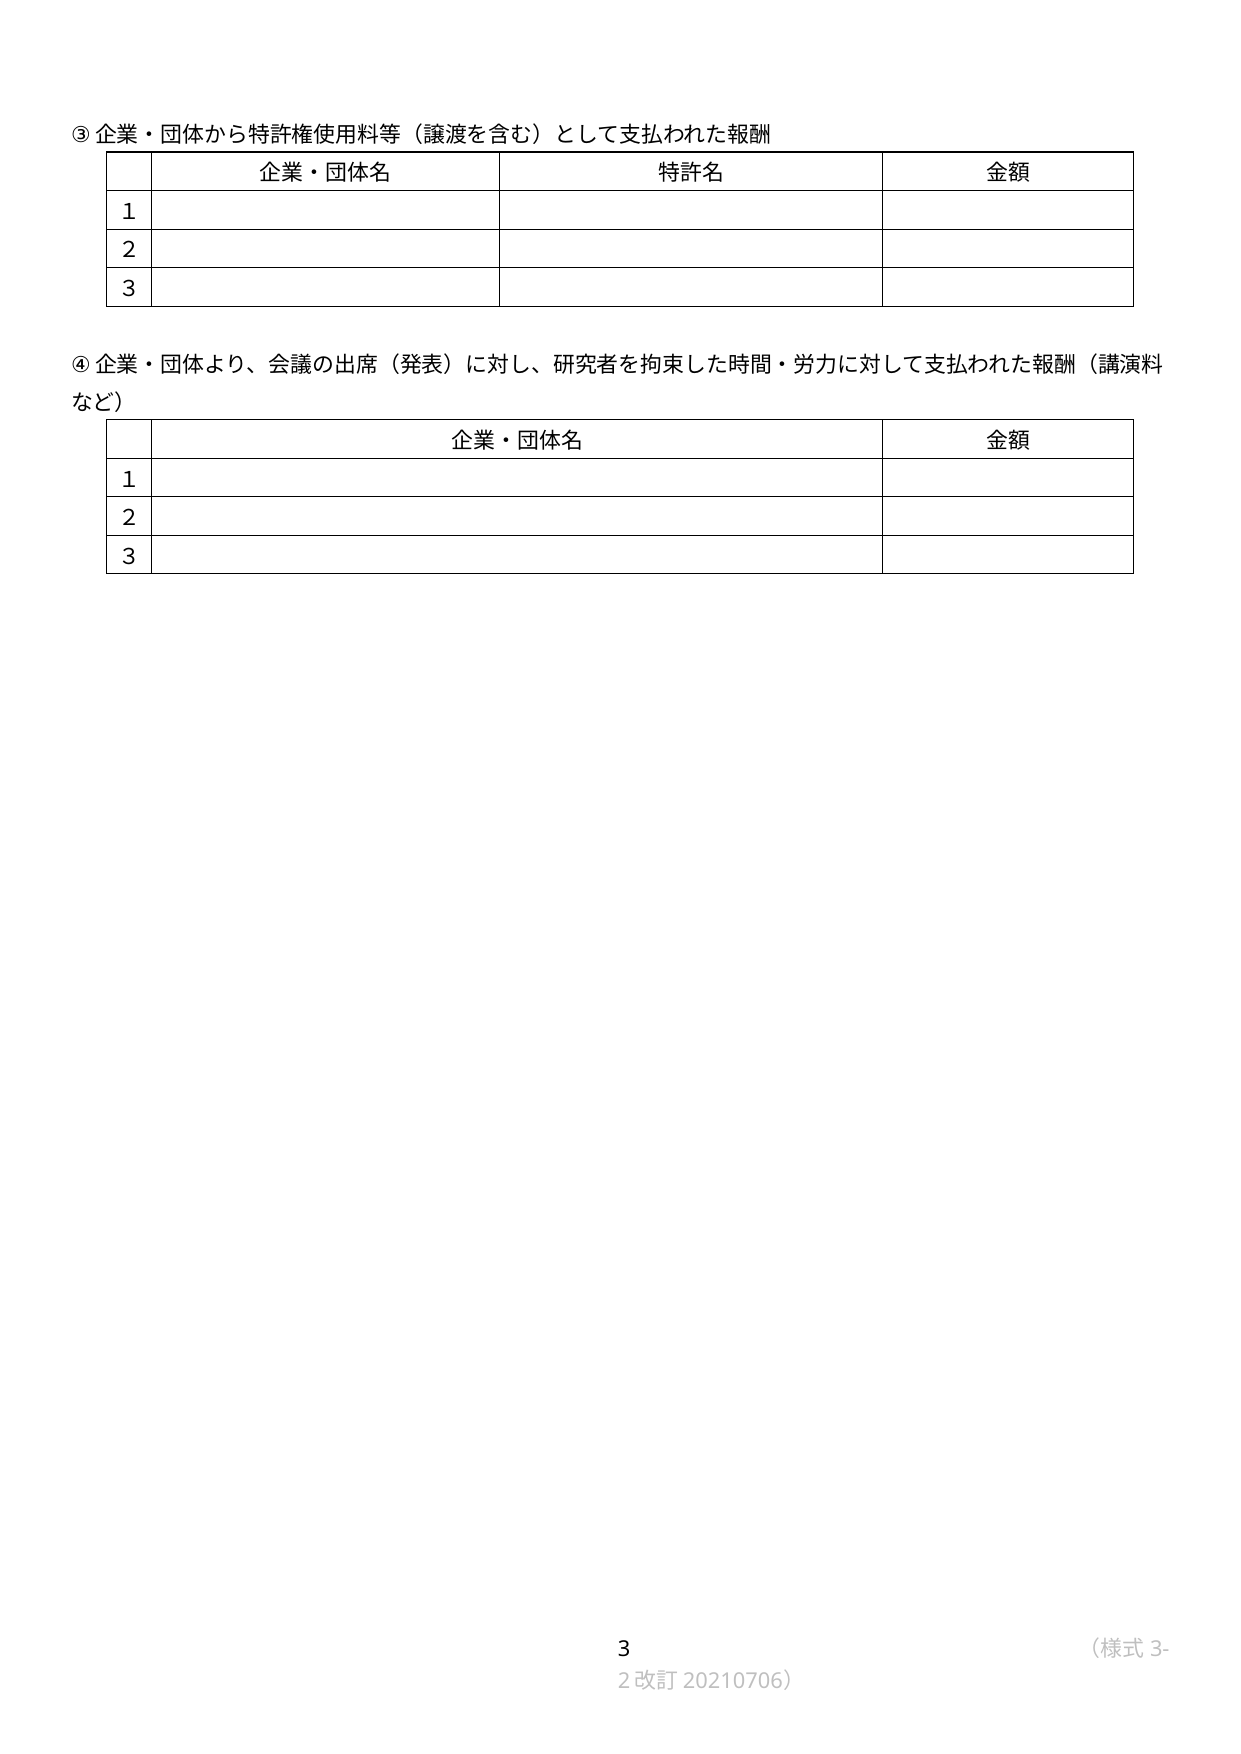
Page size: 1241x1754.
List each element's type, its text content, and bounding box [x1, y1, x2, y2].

table_cell [152, 536, 882, 573]
table_cell １ [107, 459, 151, 496]
table_cell [152, 497, 882, 535]
table_cell [883, 268, 1133, 306]
table_cell [152, 191, 499, 228]
table_cell [883, 536, 1133, 573]
table_cell [500, 268, 882, 306]
text ③企業・団体から特許権使用料等（譲渡を含む）として支払われた報酬 [71, 114, 1169, 151]
table_cell ３ [107, 268, 151, 306]
table_cell ３ [107, 536, 151, 573]
table_header [107, 153, 151, 190]
table_header 金額 [883, 153, 1133, 190]
table_cell ２ [107, 497, 151, 535]
table_cell [500, 191, 882, 228]
table_cell [152, 459, 882, 496]
table_cell [152, 230, 499, 267]
table_header 特許名 [500, 153, 882, 190]
table_cell １ [107, 191, 151, 228]
table_header [107, 420, 151, 458]
table_header 企業・団体名 [152, 420, 882, 458]
table_cell [152, 268, 499, 306]
table_header 企業・団体名 [152, 153, 499, 190]
table_header 金額 [883, 420, 1133, 458]
table_cell [883, 230, 1133, 267]
table_cell [500, 230, 882, 267]
text ④企業・団体より、会議の出席（発表）に対し、研究者を拘束した時間・労力に対して支払われた報酬（講演料など） [71, 344, 1169, 419]
table_cell ２ [107, 230, 151, 267]
table_cell [883, 459, 1133, 496]
table_cell [883, 191, 1133, 228]
table_cell [883, 497, 1133, 535]
